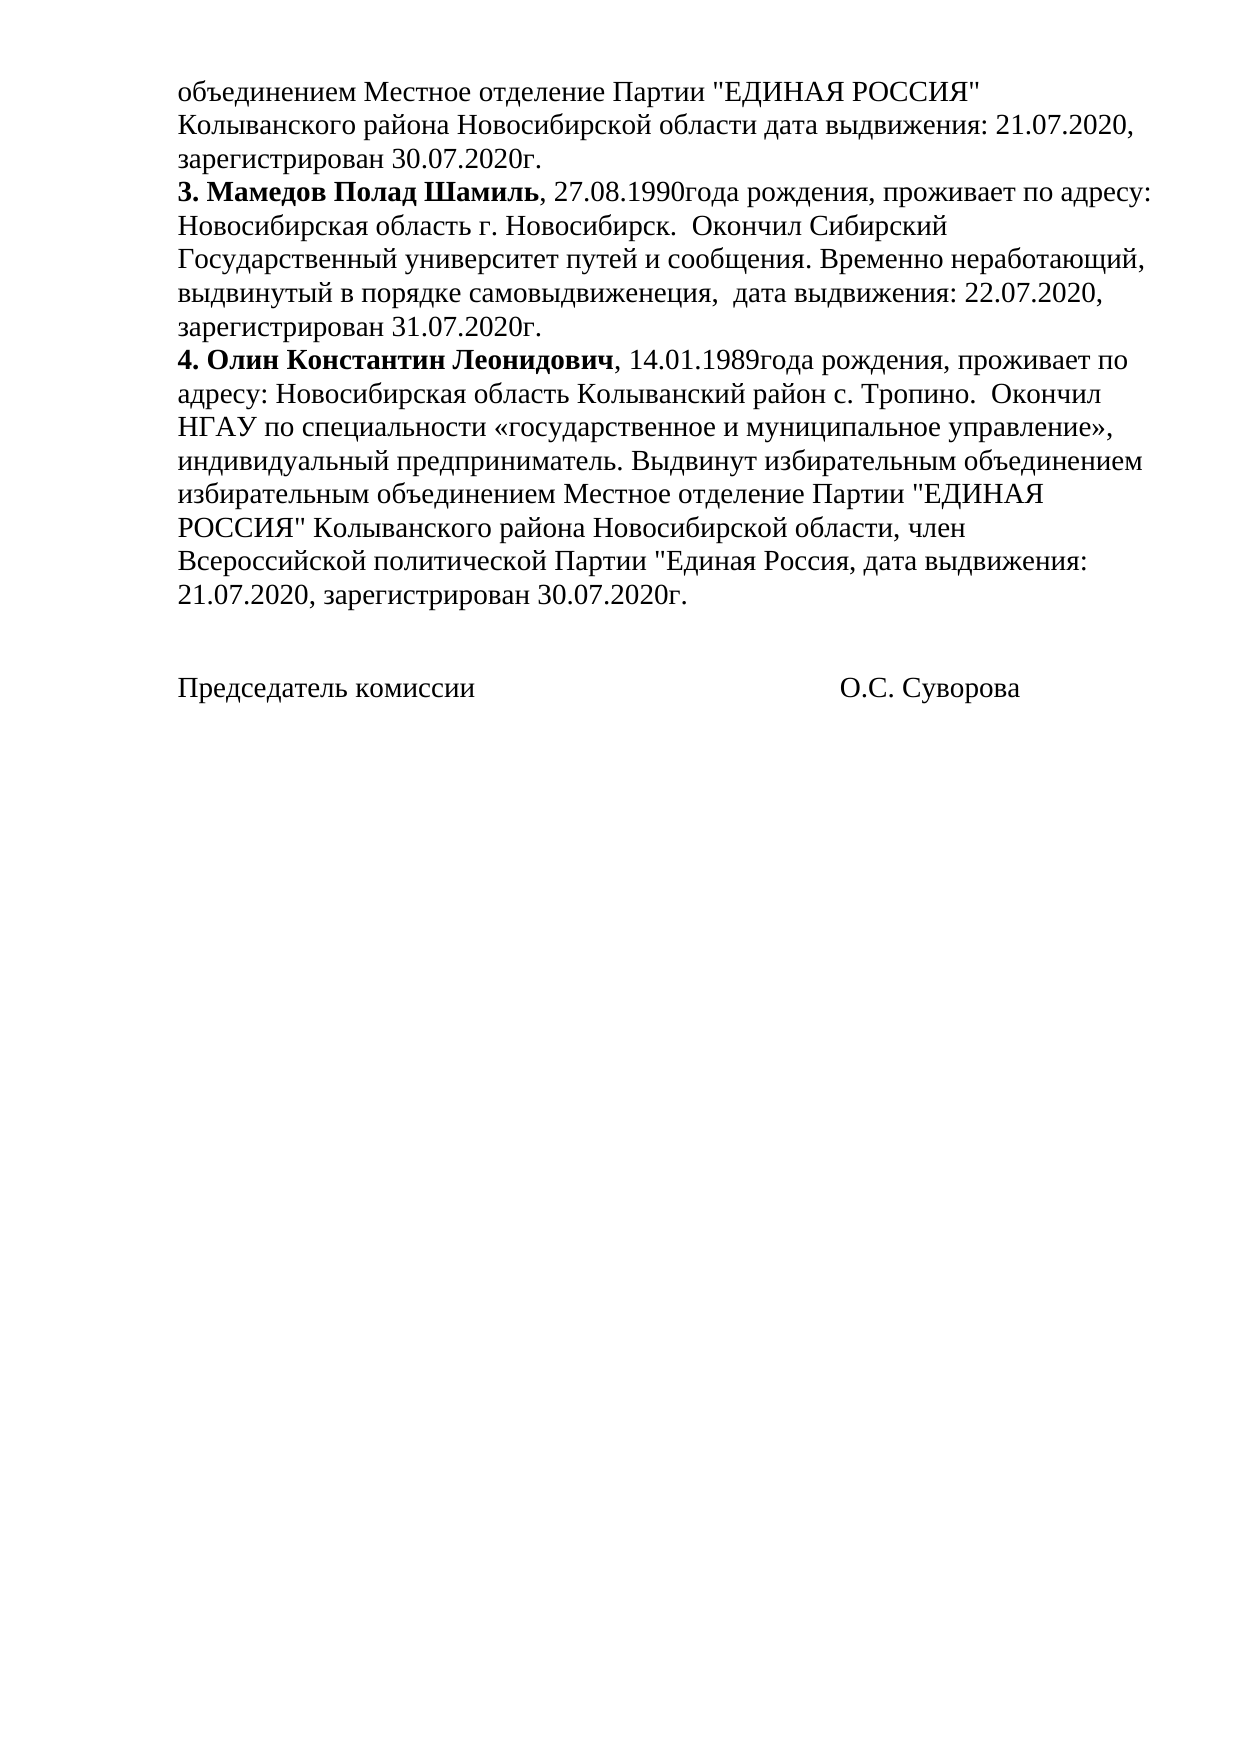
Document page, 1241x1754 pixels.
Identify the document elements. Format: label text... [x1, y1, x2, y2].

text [177, 74, 1152, 174]
text 3. Мамедов Полад Шамиль, 27.08.1990года рождения, проживает по адресу: Новосибирская область г. Новосибирск. Окончил Сибирский Государственный университет путей и сообщения. Временно неработающий, выдвинутый в порядке самовыдвиженеция, дата выдвижения: 22.07.2020, зарегистрирован 31.07.2020г. [177, 174, 1152, 342]
text 4. Олин Константин Леонидович, 14.01.1989года рождения, проживает по адресу: Новосибирская область Колыванский район с. Тропино. Окончил НГАУ по специальности «государственное и муниципальное управление», индивидуальный предприниматель. Выдвинут избирательным объединением избирательным объединением Местное отделение Партии "ЕДИНАЯ РОССИЯ" Колыванского района Новосибирской области, член Всероссийской политической Партии "Единая Россия, дата выдвижения: 21.07.2020, зарегистрирован 30.07.2020г. [177, 342, 1152, 611]
text Председатель комиссии О.С. Суворова [177, 670, 1152, 703]
